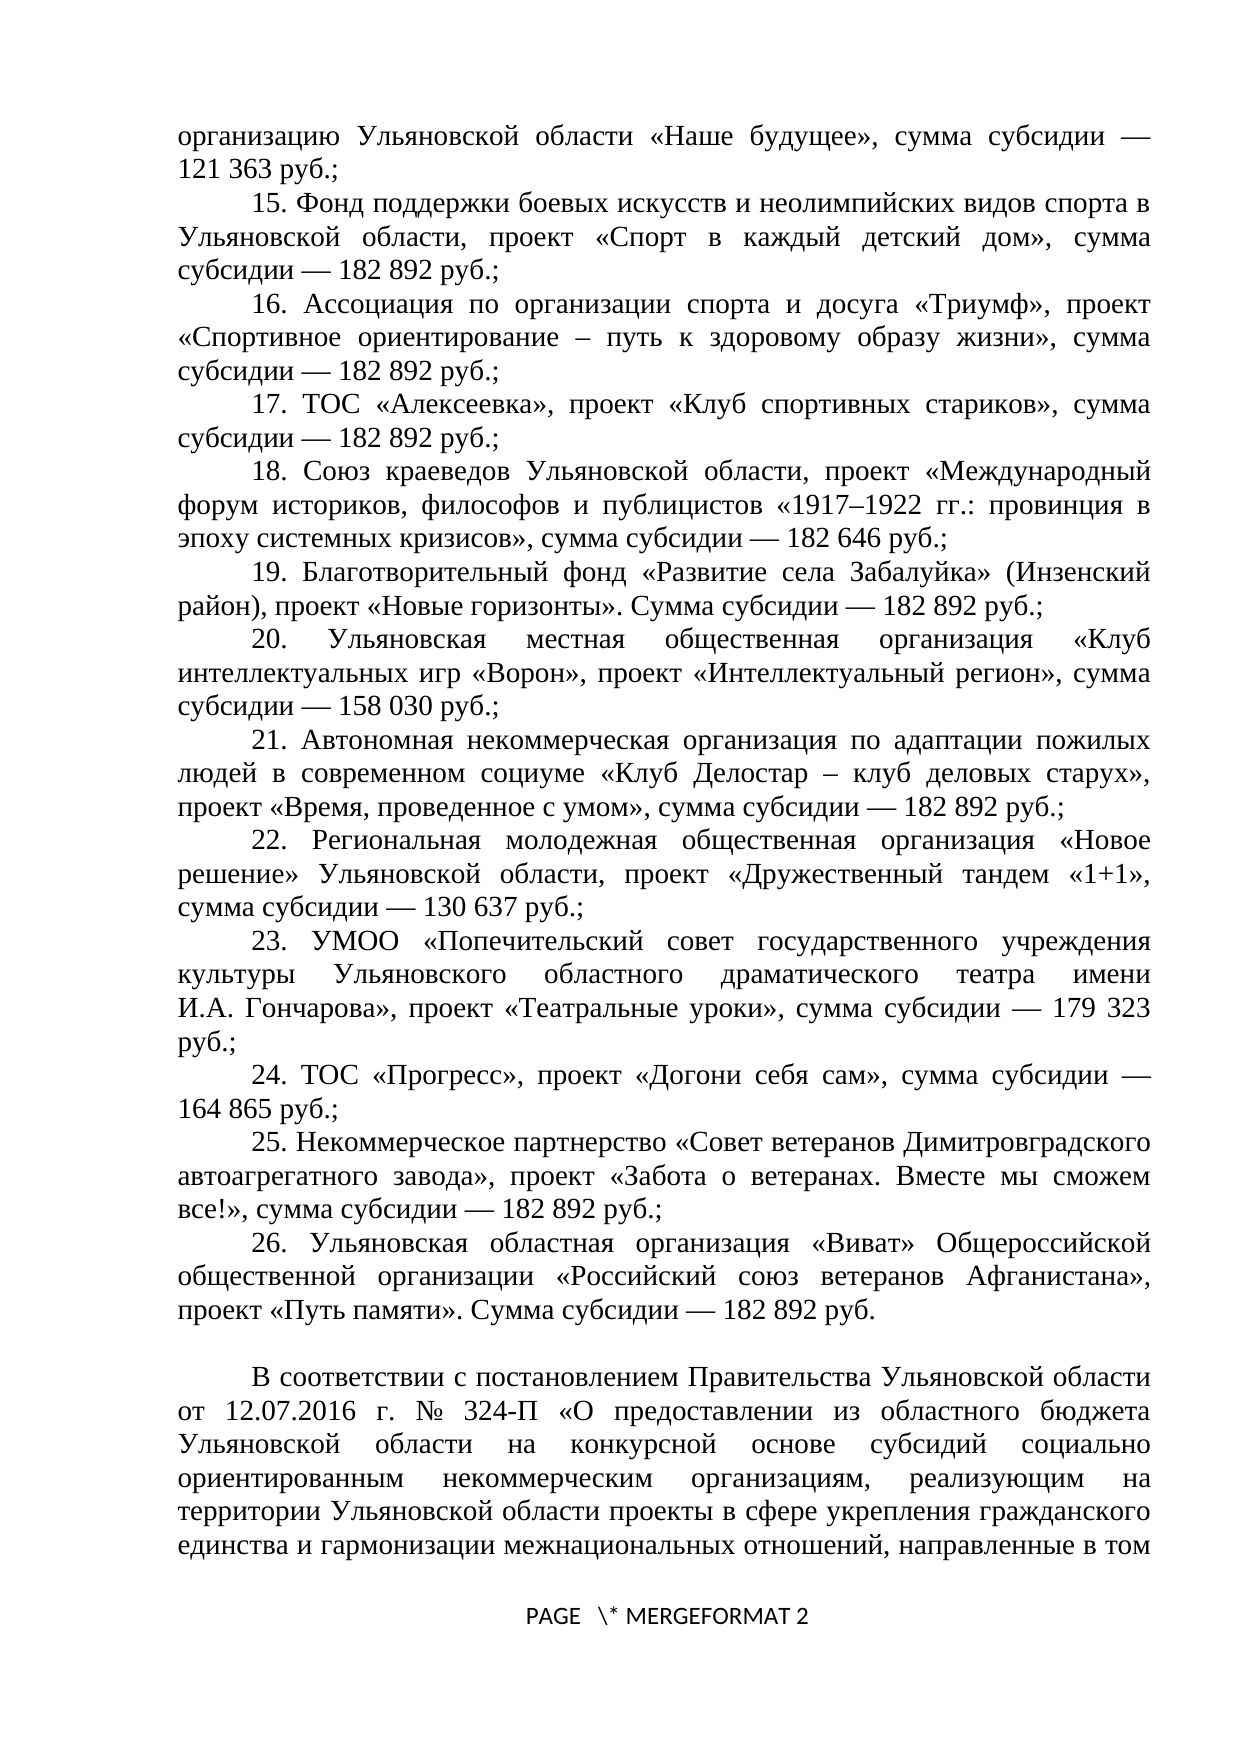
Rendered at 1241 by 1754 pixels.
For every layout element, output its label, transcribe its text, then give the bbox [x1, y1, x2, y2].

text 24. ТОС «Прогресс», проект «Догони себя сам», сумма субсидии — 164 865 руб.; [177, 1057, 1152, 1124]
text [177, 1359, 1152, 1560]
text 26. Ульяновская областная организация «Виват» Общероссийской общественной организации «Российский союз ветеранов Афганистана», проект «Путь памяти». Сумма субсидии — 182 892 руб. [177, 1225, 1152, 1326]
text 22. Региональная молодежная общественная организация «Новое решение» Ульяновской области, проект «Дружественный тандем «1+1», сумма субсидии — 130 637 руб.; [177, 822, 1152, 923]
text 18. Союз краеведов Ульяновской области, проект «Международный форум историков, философов и публицистов «1917–1922 гг.: провинция в эпоху системных кризисов», сумма субсидии — 182 646 руб.; [177, 453, 1152, 554]
text 20. Ульяновская местная общественная организация «Клуб интеллектуальных игр «Ворон», проект «Интеллектуальный регион», сумма субсидии — 158 030 руб.; [177, 621, 1152, 722]
text 19. Благотворительный фонд «Развитие села Забалуйка» (Инзенский район), проект «Новые горизонты». Сумма субсидии — 182 892 руб.; [177, 554, 1152, 621]
text 21. Автономная некоммерческая организация по адаптации пожилых людей в современном социуме «Клуб Делостар – клуб деловых старух», проект «Время, проведенное с умом», сумма субсидии — 182 892 руб.; [177, 722, 1152, 822]
text 16. Ассоциация по организации спорта и досуга «Триумф», проект «Спортивное ориентирование – путь к здоровому образу жизни», сумма субсидии — 182 892 руб.; [177, 286, 1152, 386]
text 23. УМОО «Попечительский совет государственного учреждения культуры Ульяновского областного драматического театра имени И.А. Гончарова», проект «Театральные уроки», сумма субсидии — 179 323 руб.; [177, 923, 1152, 1057]
text 25. Некоммерческое партнерство «Совет ветеранов Димитровградского автоагрегатного завода», проект «Забота о ветеранах. Вместе мы сможем все!», сумма субсидии — 182 892 руб.; [177, 1124, 1152, 1225]
text 17. ТОС «Алексеевка», проект «Клуб спортивных стариков», сумма субсидии — 182 892 руб.; [177, 386, 1152, 453]
text 15. Фонд поддержки боевых искусств и неолимпийских видов спорта в Ульяновской области, проект «Спорт в каждый детский дом», сумма субсидии — 182 892 руб.; [177, 185, 1152, 286]
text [177, 118, 1152, 185]
